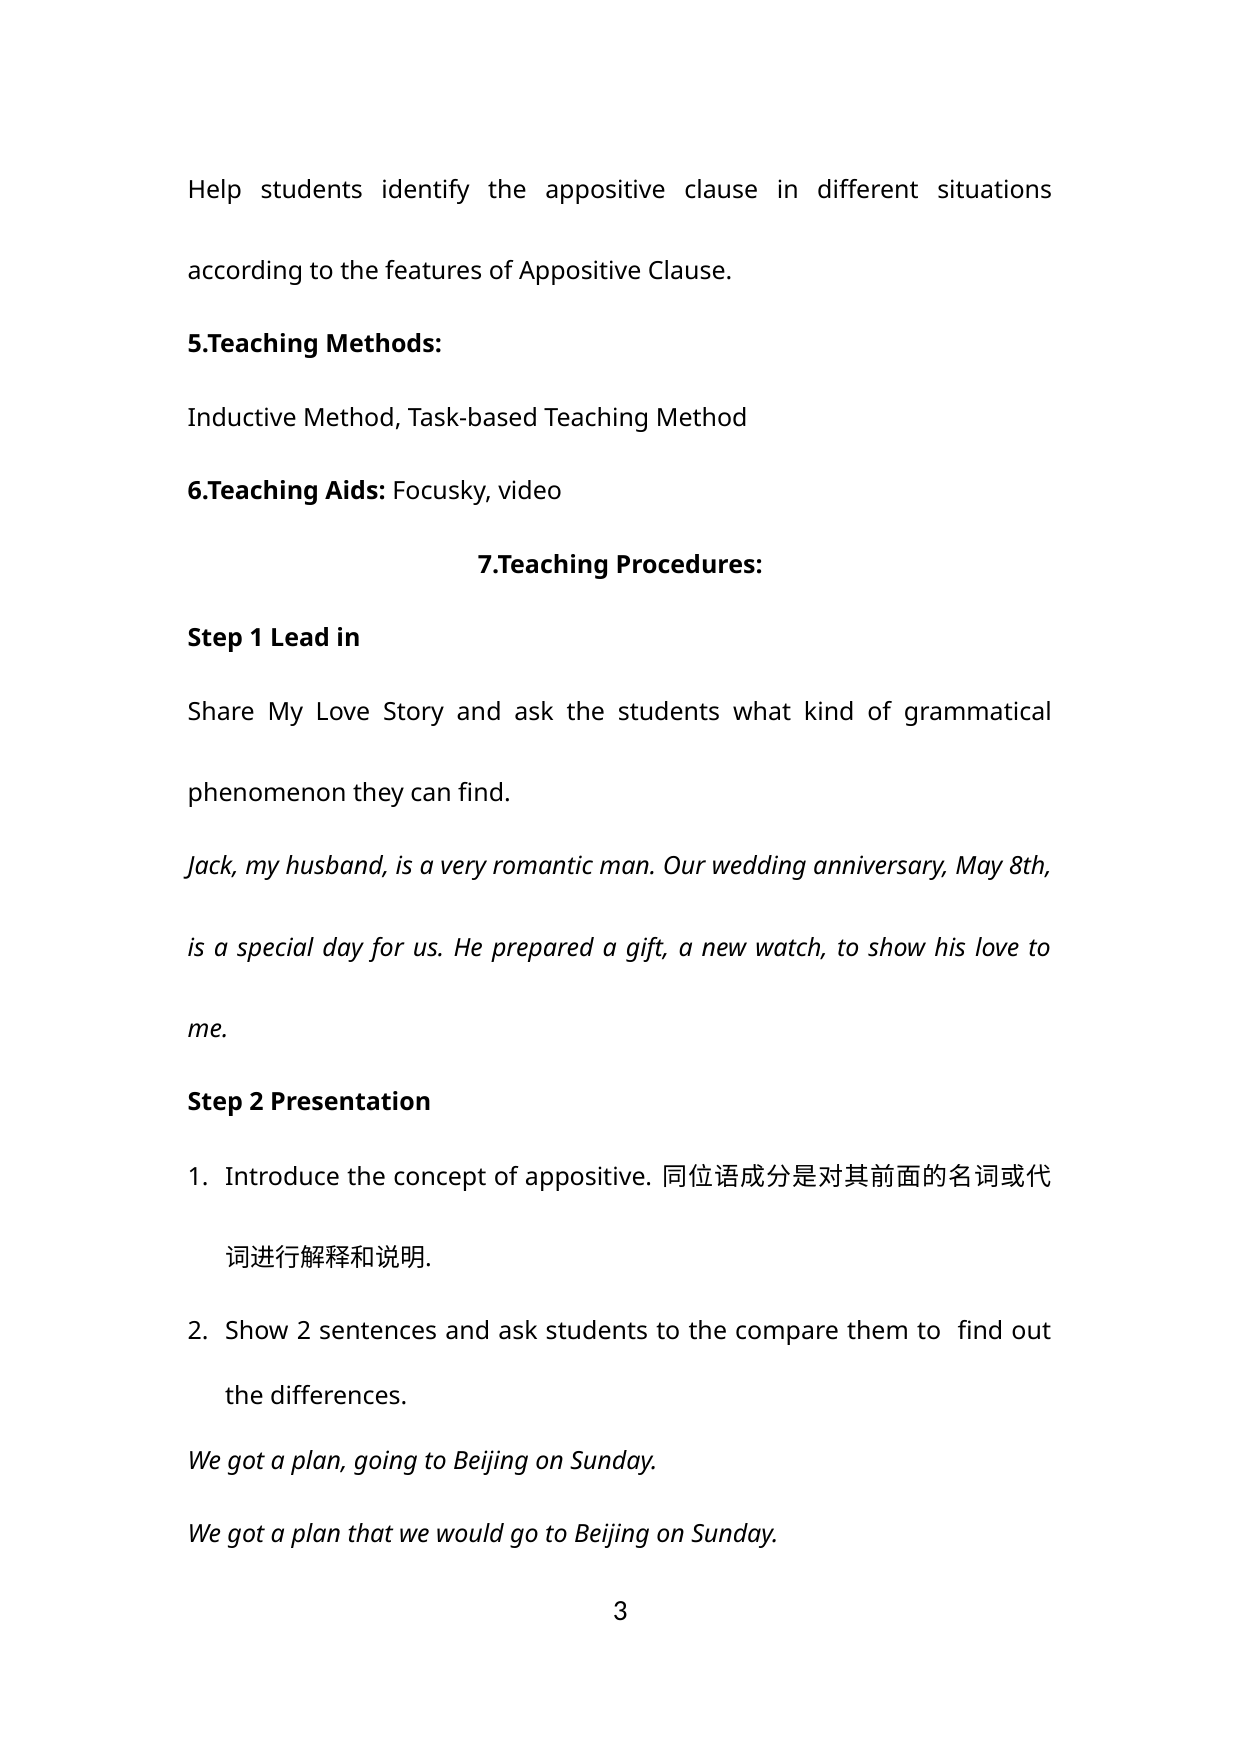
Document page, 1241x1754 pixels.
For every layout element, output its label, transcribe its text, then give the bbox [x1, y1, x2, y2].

text Step 2 Presentation [187, 1068, 1053, 1133]
text 6.Teaching Aids: Focusky, video [187, 458, 1053, 523]
text 7.Teaching Procedures: [187, 531, 1053, 596]
list Show 2 sentences and ask students to the compare them to find out the differences. [187, 1297, 1053, 1427]
text Inductive Method, Task-based Teaching Method [187, 384, 1053, 449]
text Jack, my husband, is a very romantic man. Our wedding anniversary, May 8th, is a special day for us. He prepared a gift, a new watch, to show his love to me. [187, 878, 1053, 1060]
text Jack, my husband, is a very romantic man. Our wedding anniversary, May 8th, is a special day for us. He prepared a gift, a new watch, to show his love to me. [187, 833, 1053, 875]
text Step 1 Lead in [187, 604, 1053, 669]
text We got a plan, going to Beijing on Sunday. [187, 1427, 1053, 1492]
text 5.Teaching Methods: [187, 311, 1053, 376]
text We got a plan that we would go to Beijing on Sunday. [187, 1501, 1053, 1566]
list Introduce the concept of appositive. 同位语成分是对其前面的名词或代词进行解释和说明. [187, 1142, 1053, 1288]
text Share My Love Story and ask the students what kind of grammatical phenomenon they can find. [187, 678, 1053, 824]
text Help students identify the appositive clause in different situations according to the features of Appositive Clause. [187, 156, 1053, 302]
